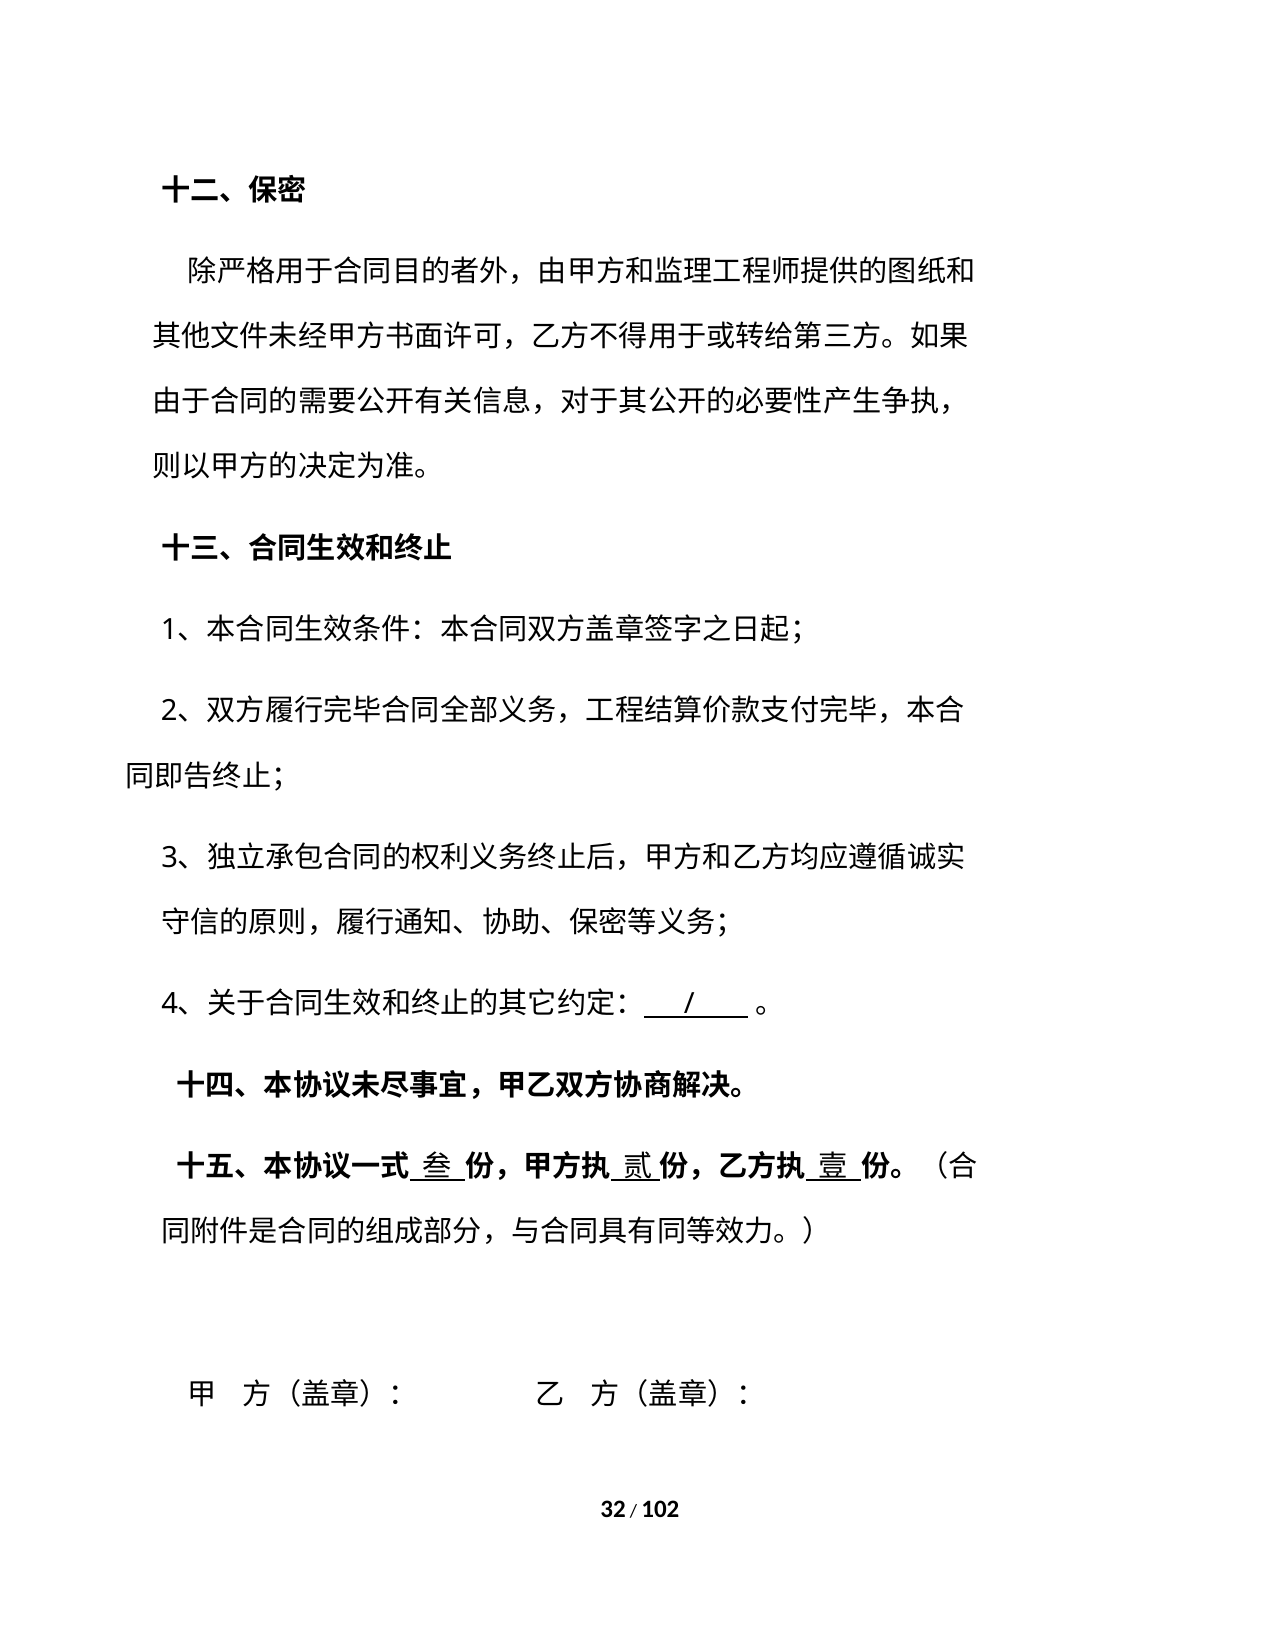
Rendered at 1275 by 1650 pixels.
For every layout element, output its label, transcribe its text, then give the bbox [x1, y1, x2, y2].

text 甲 方（盖章）： 乙 方（盖章）： [187, 1359, 1087, 1424]
text 十三、合同生效和终止 [125, 513, 994, 578]
text 4、关于合同生效和终止的其它约定： / 。 [161, 968, 994, 1033]
text 十四、本协议未尽事宜，甲乙双方协商解决。 [161, 1050, 994, 1115]
text 十二、保密 [125, 155, 994, 220]
text 除严格用于合同目的者外，由甲方和监理工程师提供的图纸和其他文件未经甲方书面许可，乙方不得用于或转给第三方。如果由于合同的需要公开有关信息，对于其公开的必要性产生争执，则以甲方的决定为准。 [152, 237, 994, 497]
text 十五、本协议一式 叁 份，甲方执 贰 份，乙方执 壹 份。（合同附件是合同的组成部分，与合同具有同等效力。） [161, 1131, 994, 1261]
text 2、双方履行完毕合同全部义务，工程结算价款支付完毕，本合同即告终止； [125, 676, 994, 806]
text 1、本合同生效条件：本合同双方盖章签字之日起； [125, 594, 994, 659]
text 3、独立承包合同的权利义务终止后，甲方和乙方均应遵循诚实守信的原则，履行通知、协助、保密等义务； [161, 822, 994, 952]
